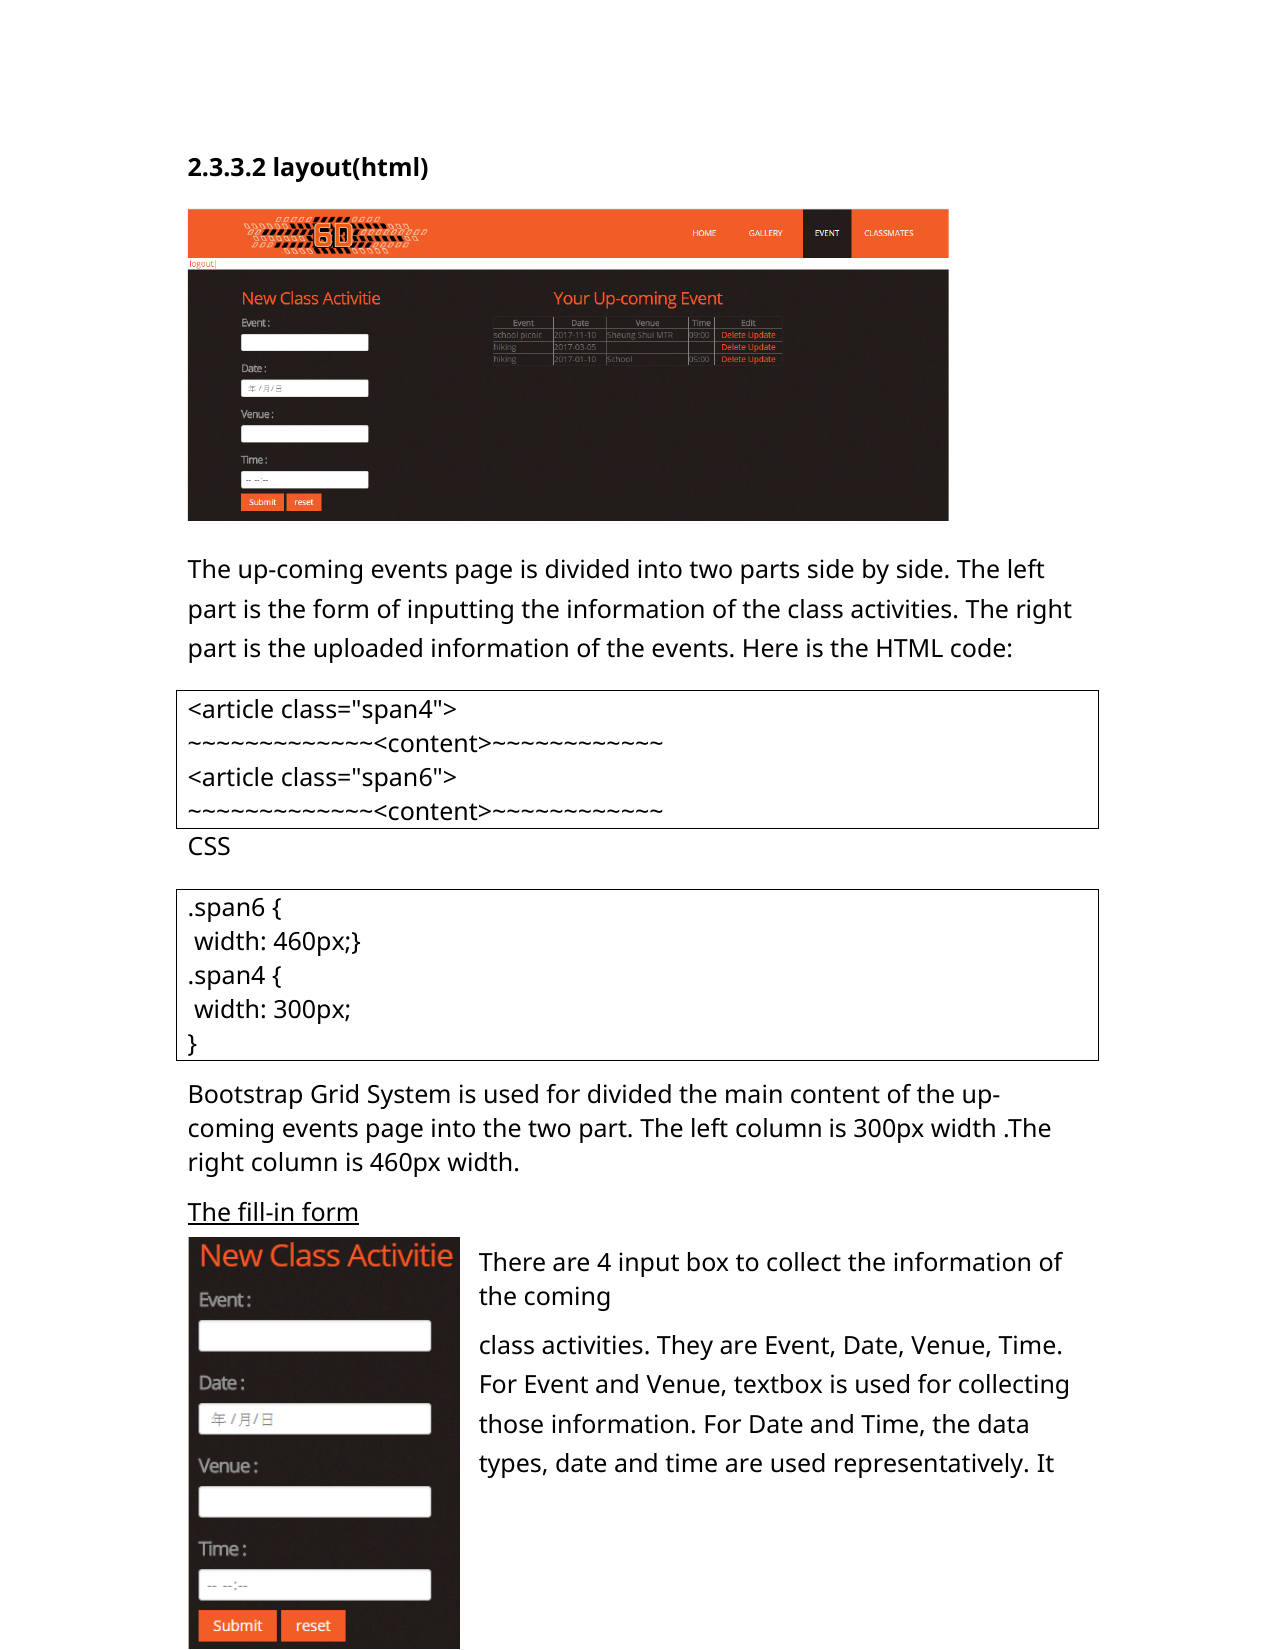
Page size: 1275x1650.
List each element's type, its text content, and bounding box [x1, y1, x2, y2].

subtitle Bootstrap Grid System is used for divided the main content of the up-coming events page into the two part. The left column is 300px width .The right column is 460px width. [187, 1077, 1087, 1179]
picture [187, 208, 949, 521]
subtitle There are 4 input box to collect the information of the coming [459, 1244, 1087, 1312]
table_header .span6 { width: 460px;} .span4 { width: 300px; } [177, 890, 1098, 1060]
text CSS [187, 829, 1087, 863]
text 2.3.3.2 layout(html) [187, 150, 1087, 184]
picture [187, 1237, 459, 1647]
table_header <article class="span4"> ~~~~~~~~~~~~~<content>~~~~~~~~~~~~ <article class="span6"> ~~~~~~~~~~~~~<content>~~~~~~~~~~~~ [177, 691, 1098, 828]
subtitle The fill-in form [187, 1194, 1087, 1229]
